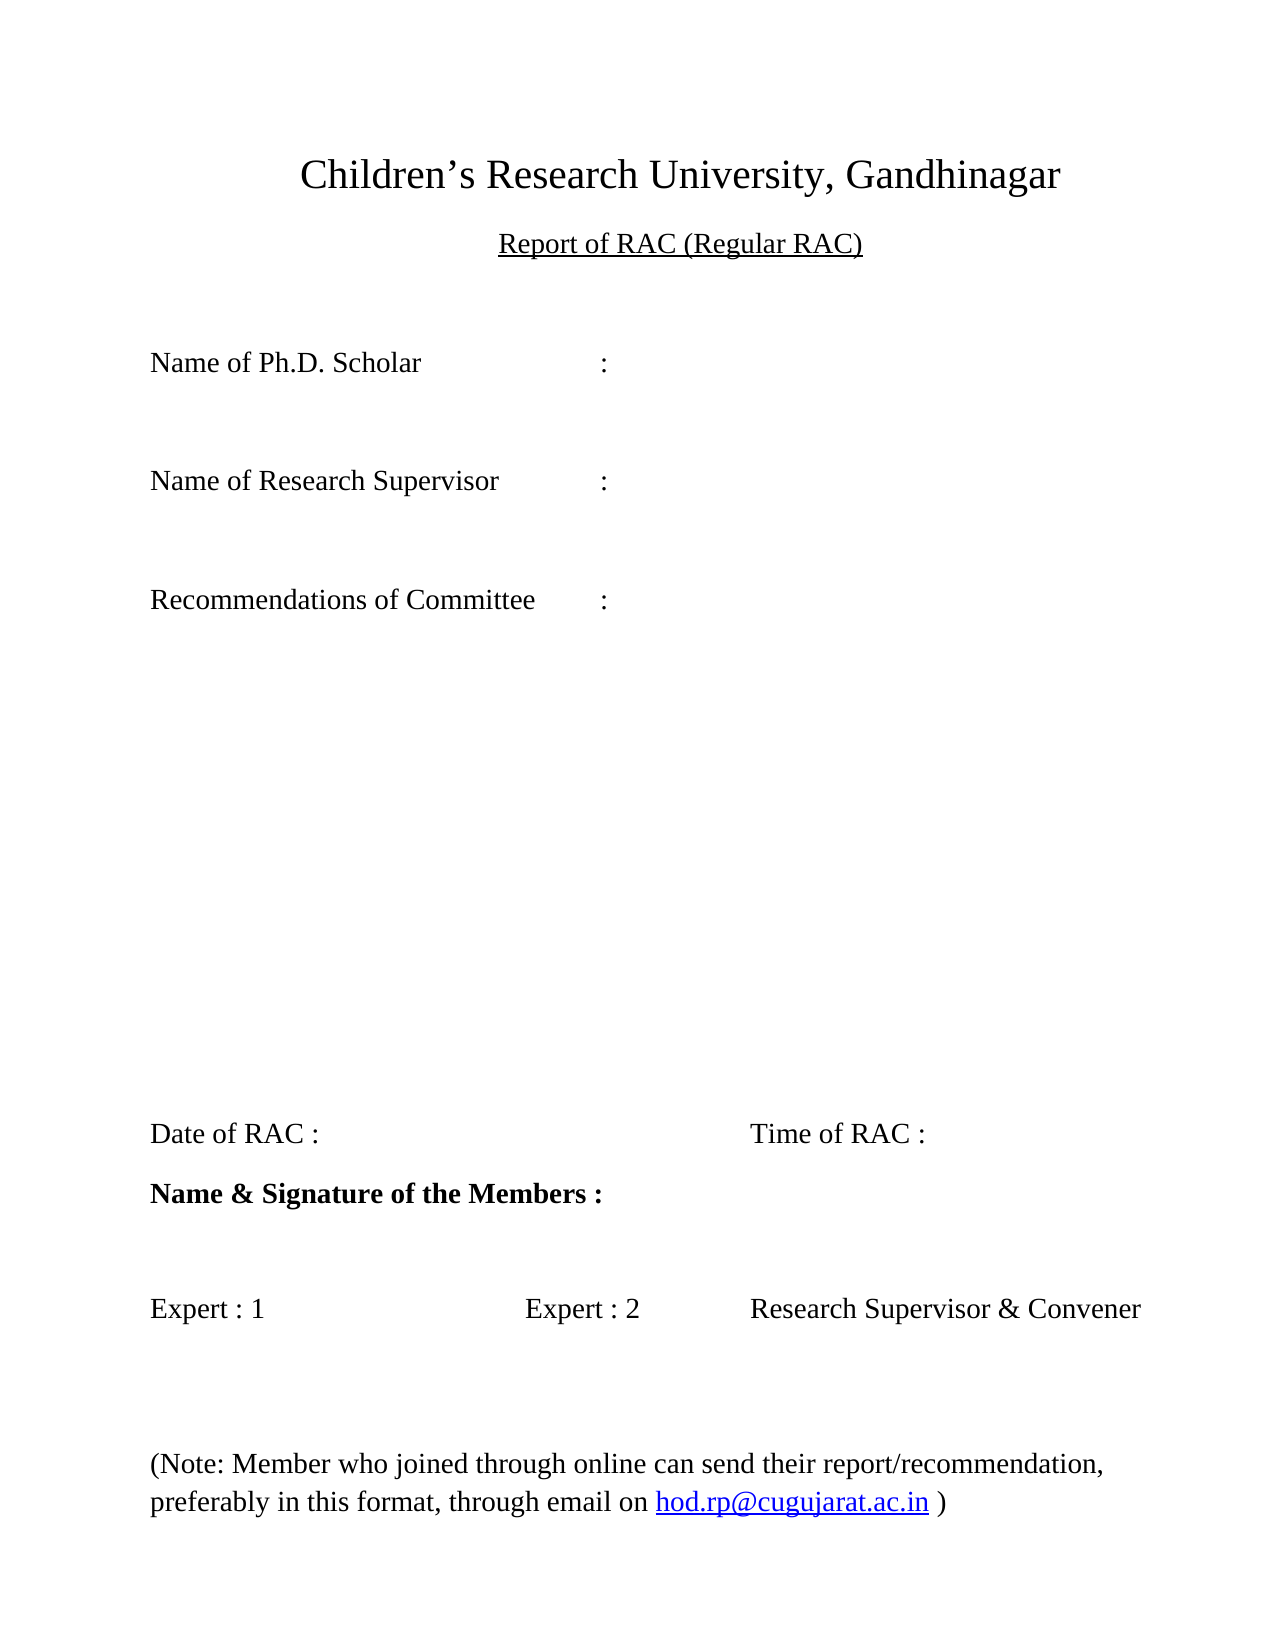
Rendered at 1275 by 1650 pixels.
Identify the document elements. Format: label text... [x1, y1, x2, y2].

text Children’s Research University, Gandhinagar [150, 150, 1211, 198]
text Recommendations of Committee : [150, 582, 1211, 616]
text Date of RAC : Time of RAC : [150, 1117, 1211, 1150]
text (Note: Member who joined through online can send their report/recommendation, preferably in this format, through email on hod.rp@cugujarat.ac.in ) [150, 1446, 1211, 1518]
text Expert : 1 Expert : 2 Research Supervisor & Convener [150, 1292, 1211, 1325]
text Name of Research Supervisor : [150, 463, 1211, 497]
text Name & Signature of the Members : [150, 1176, 1211, 1209]
text Report of RAC (Regular RAC) [150, 226, 1211, 259]
text Name of Ph.D. Scholar : [150, 345, 1211, 378]
